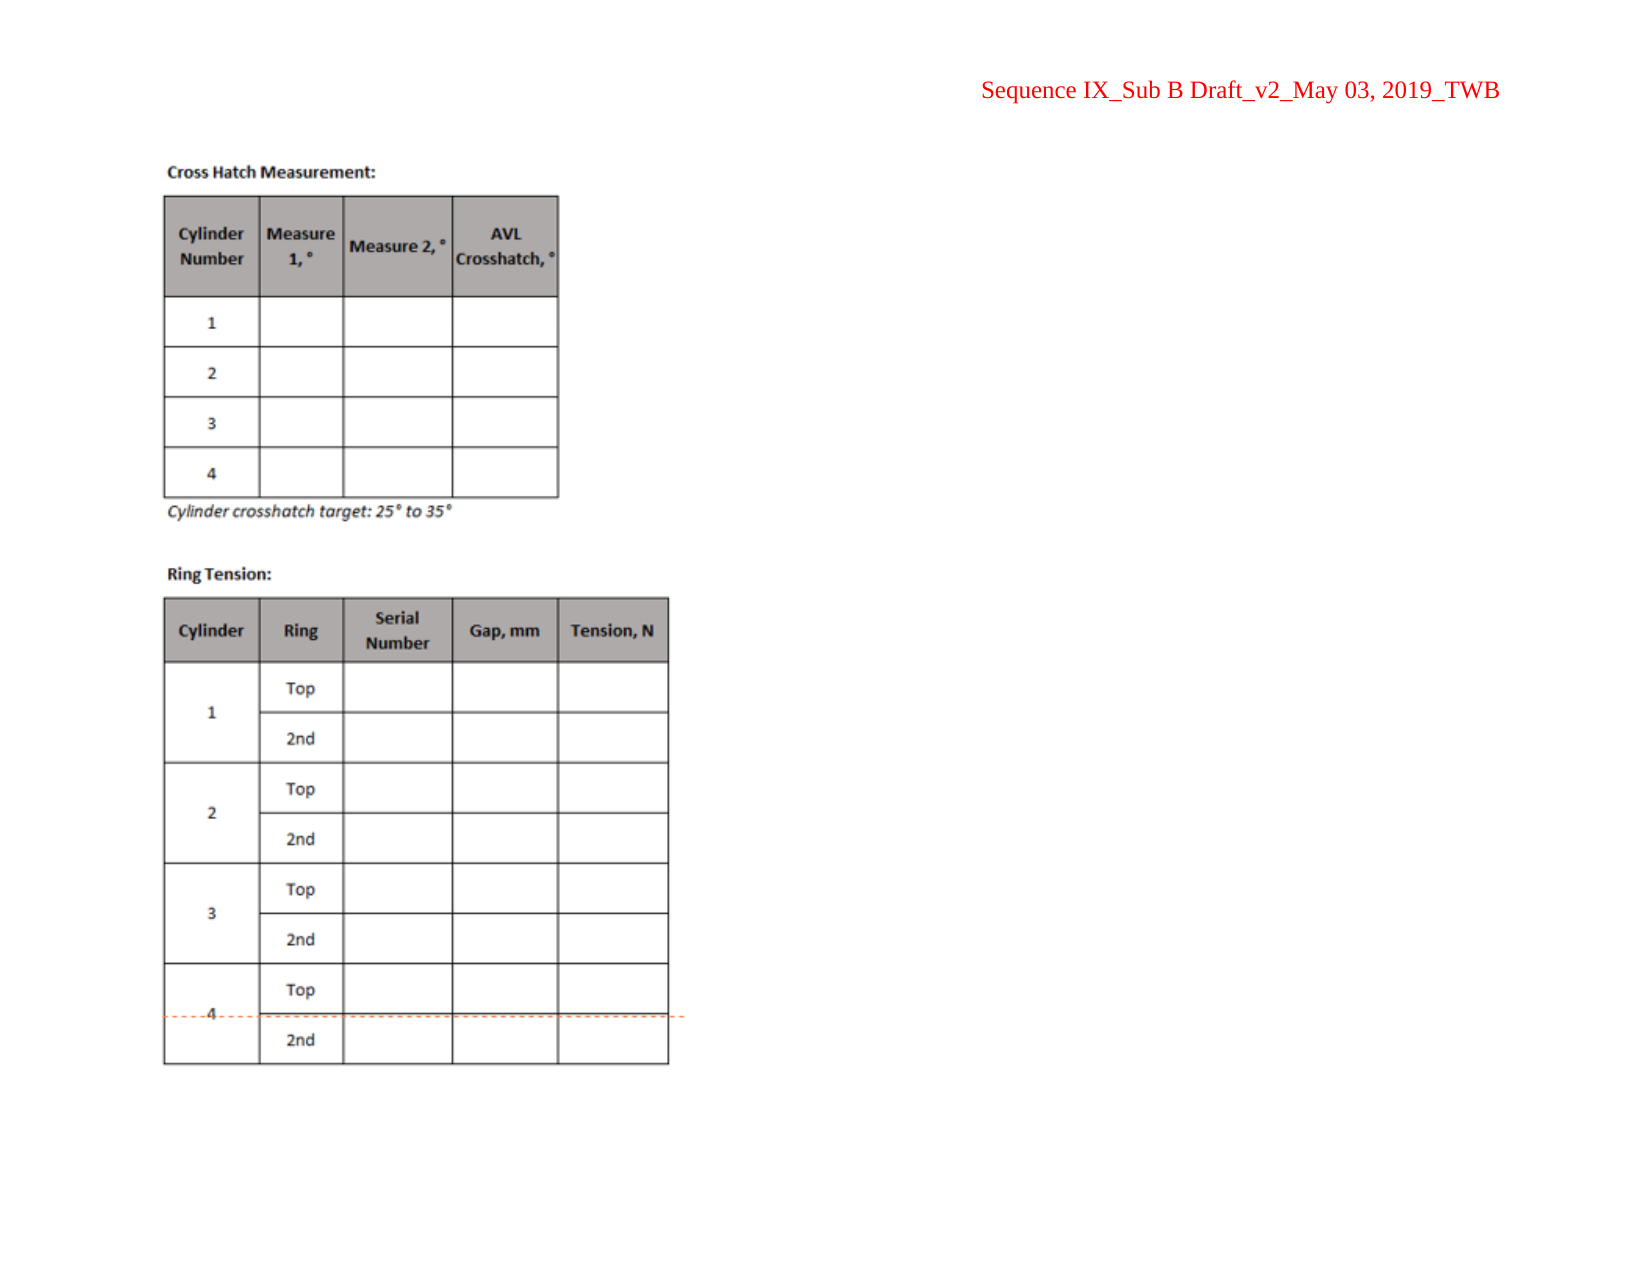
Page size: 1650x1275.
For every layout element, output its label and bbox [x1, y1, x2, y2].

picture [150, 150, 685, 1096]
